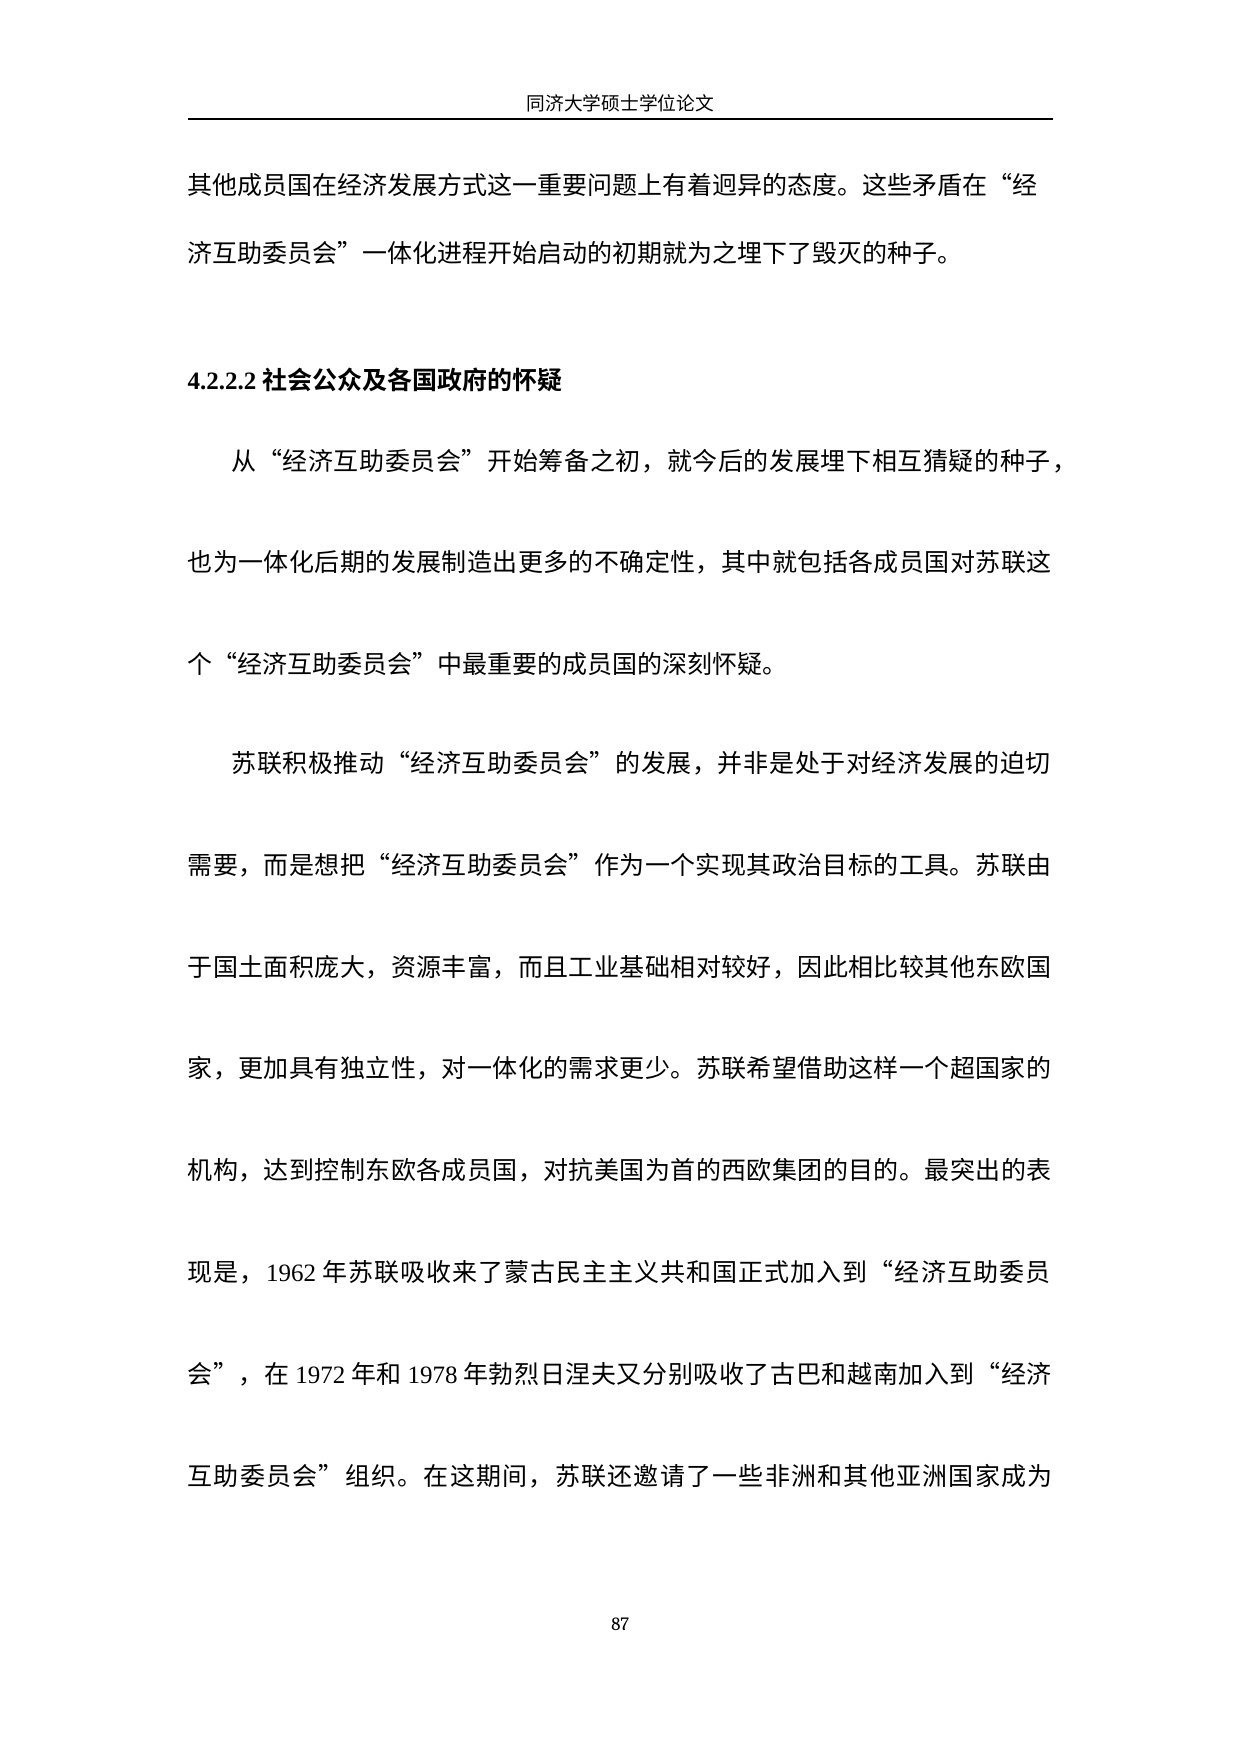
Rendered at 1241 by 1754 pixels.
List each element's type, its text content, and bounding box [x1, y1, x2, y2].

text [187, 727, 1053, 1508]
text 4.2.2.2 社会公众及各国政府的怀疑 [187, 345, 1053, 413]
text 从“经济互助委员会”开始筹备之初，就今后的发展埋下相互猜疑的种子，也为一体化后期的发展制造出更多的不确定性，其中就包括各成员国对苏联这个“经济互助委员会”中最重要的成员国的深刻怀疑。 [187, 425, 1053, 697]
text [187, 150, 1053, 286]
